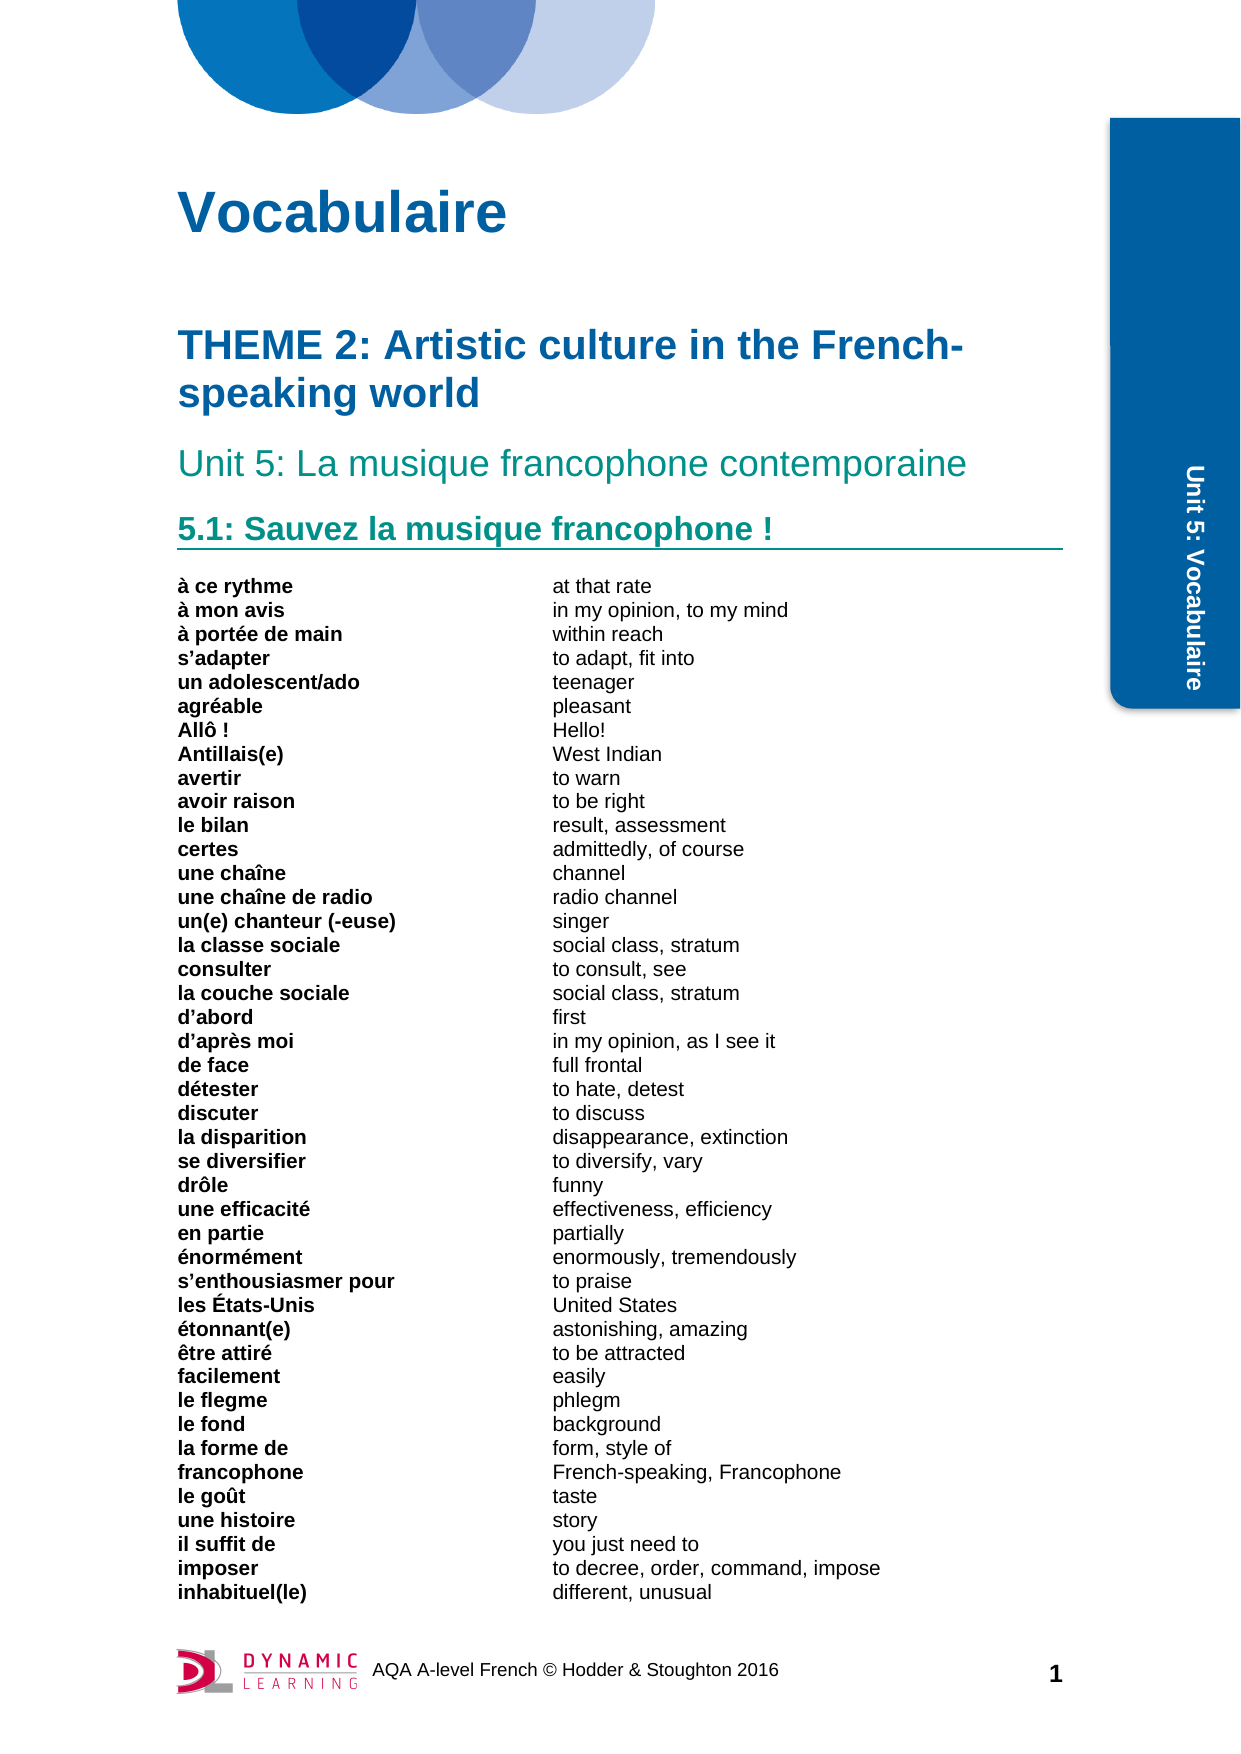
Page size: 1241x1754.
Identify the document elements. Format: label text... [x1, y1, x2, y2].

picture [176, 1649, 357, 1694]
text être attiré to be attracted [177, 1340, 1063, 1364]
text à portée de main within reach [177, 622, 1063, 646]
text Allô ! Hello! [177, 717, 1063, 741]
text la forme de form, style of [177, 1436, 1063, 1460]
text une histoire story [177, 1508, 1063, 1532]
text le fond background [177, 1412, 1063, 1436]
text certes admittedly, of course [177, 837, 1063, 861]
text à mon avis in my opinion, to my mind [177, 598, 1063, 622]
text d’abord first [177, 1005, 1063, 1029]
text en partie partially [177, 1221, 1063, 1244]
text le bilan result, assessment [177, 813, 1063, 837]
text un(e) chanteur (-euse) singer [177, 909, 1063, 933]
text une chaîne de radio radio channel [177, 885, 1063, 909]
title Vocabulaire [177, 178, 1063, 245]
text drôle funny [177, 1173, 1063, 1197]
text les États-Unis United States [177, 1292, 1063, 1316]
text inhabituel(le) different, unusual [177, 1580, 1063, 1604]
text un adolescent/ado teenager [177, 669, 1063, 693]
picture [177, 0, 656, 114]
text s’enthousiasmer pour to praise [177, 1268, 1063, 1292]
text Antillais(e) West Indian [177, 741, 1063, 765]
text de face full frontal [177, 1053, 1063, 1077]
text il suffit de you just need to [177, 1532, 1063, 1556]
text la disparition disappearance, extinction [177, 1125, 1063, 1149]
text d’après moi in my opinion, as I see it [177, 1029, 1063, 1053]
text le flegme phlegm [177, 1388, 1063, 1412]
text imposer to decree, order, command, impose [177, 1556, 1063, 1580]
text avoir raison to be right [177, 789, 1063, 813]
text s’adapter to adapt, fit into [177, 646, 1063, 669]
text le goût taste [177, 1484, 1063, 1508]
text la classe sociale social class, stratum [177, 933, 1063, 957]
text 5.1: Sauvez la musique francophone ! [177, 509, 1063, 548]
text la couche sociale social class, stratum [177, 981, 1063, 1005]
text THEME 2: Artistic culture in the French-speaking world [177, 320, 1063, 416]
text une efficacité effectiveness, efficiency [177, 1197, 1063, 1221]
text discuter to discuss [177, 1101, 1063, 1125]
text se diversifier to diversify, vary [177, 1149, 1063, 1173]
text francophone French-speaking, Francophone [177, 1460, 1063, 1484]
text énormément enormously, tremendously [177, 1244, 1063, 1268]
text agréable pleasant [177, 693, 1063, 717]
text avertir to warn [177, 765, 1063, 789]
text Unit 5: La musique francophone contemporaine [177, 441, 1063, 484]
text facilement easily [177, 1364, 1063, 1388]
text à ce rythme at that rate [177, 574, 1063, 598]
text détester to hate, detest [177, 1077, 1063, 1101]
text une chaîne channel [177, 861, 1063, 885]
text consulter to consult, see [177, 957, 1063, 981]
text étonnant(e) astonishing, amazing [177, 1316, 1063, 1340]
